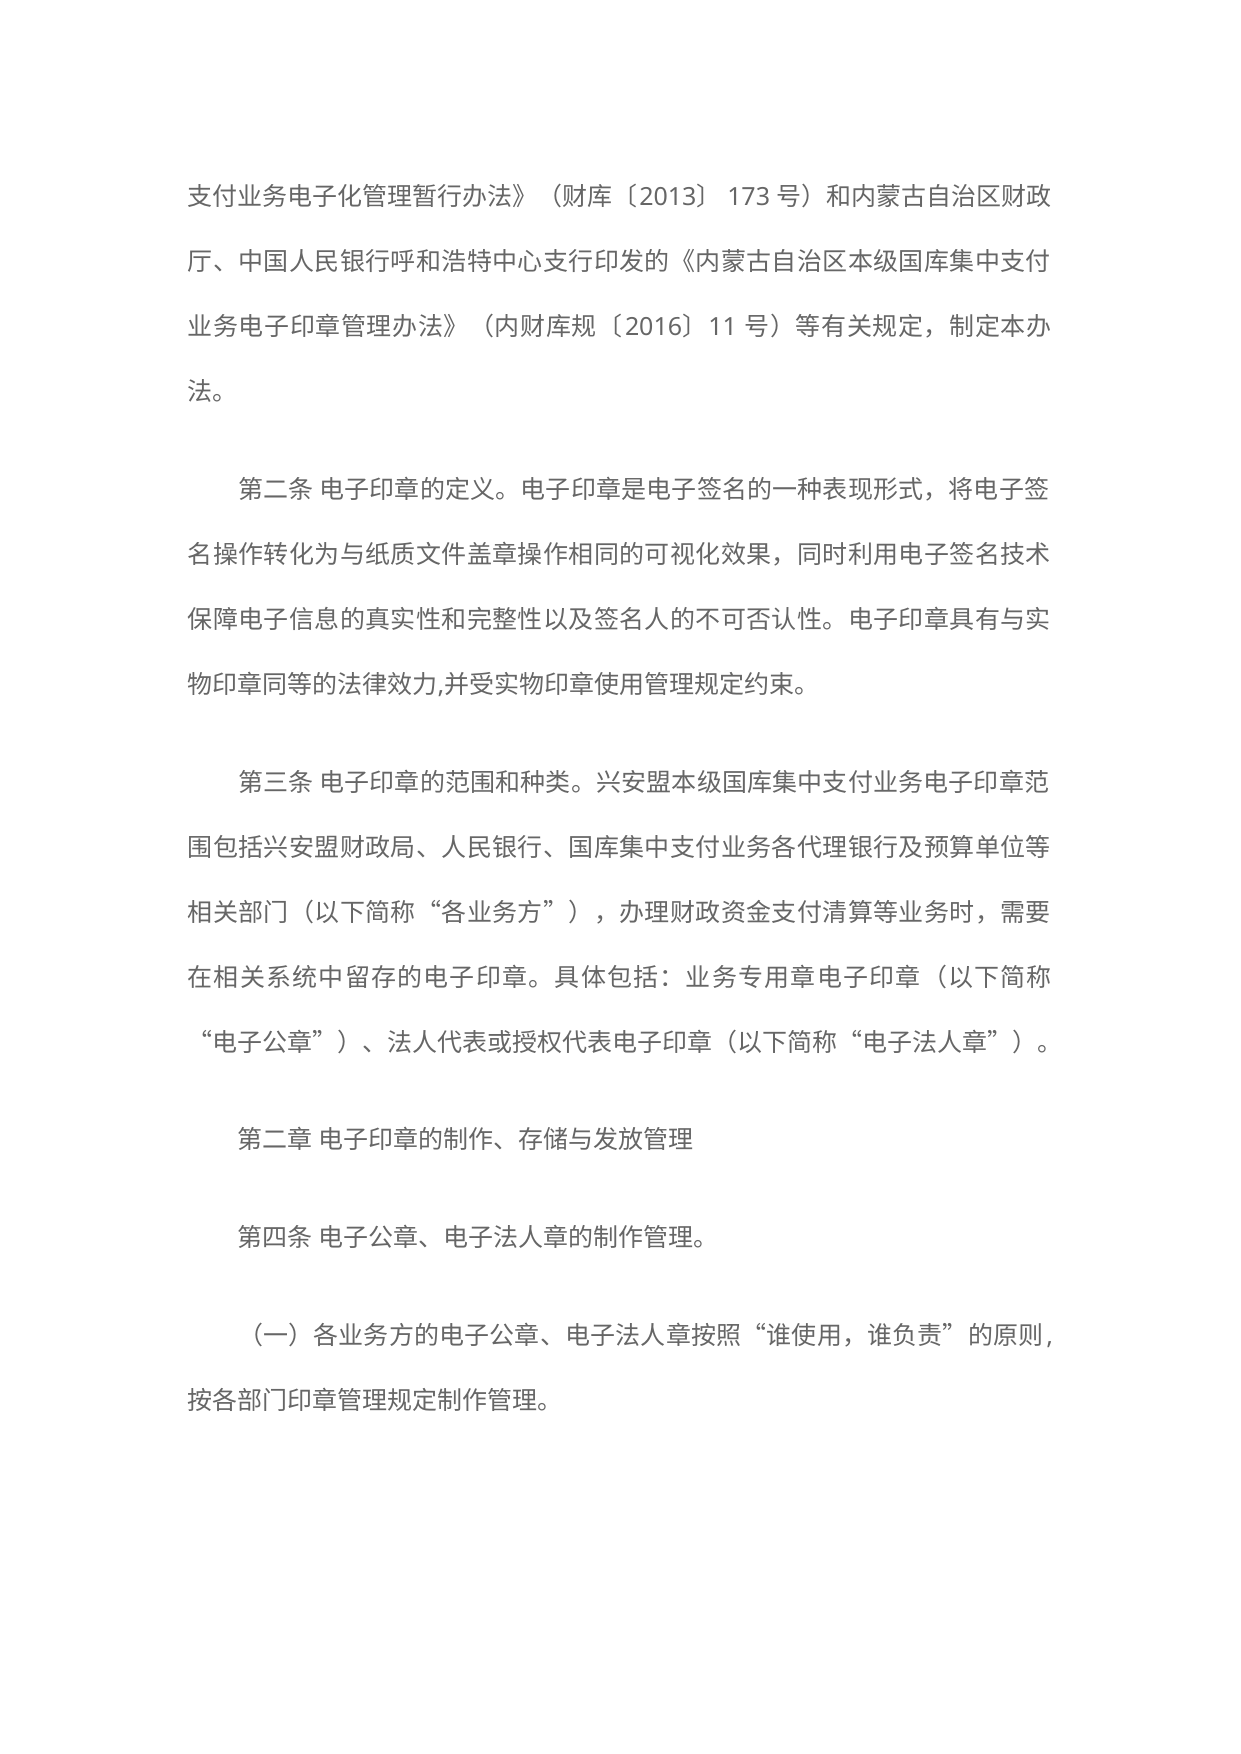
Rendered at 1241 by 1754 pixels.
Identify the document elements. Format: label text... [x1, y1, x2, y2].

text 第二条 电子印章的定义。电子印章是电子签名的一种表现形式，将电子签名操作转化为与纸质文件盖章操作相同的可视化效果，同时利用电子签名技术保障电子信息的真实性和完整性以及签名人的不可否认性。电子印章具有与实物印章同等的法律效力,并受实物印章使用管理规定约束。 [187, 455, 1053, 715]
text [187, 162, 1053, 422]
text 第三条 电子印章的范围和种类。兴安盟本级国库集中支付业务电子印章范围包括兴安盟财政局、人民银行、国库集中支付业务各代理银行及预算单位等相关部门（以下简称“各业务方”），办理财政资金支付清算等业务时，需要在相关系统中留存的电子印章。具体包括：业务专用章电子印章（以下简称“电子公章”）、法人代表或授权代表电子印章（以下简称“电子法人章”）。 [187, 748, 1053, 1073]
text （一）各业务方的电子公章、电子法人章按照“谁使用，谁负责”的原则,按各部门印章管理规定制作管理。 [187, 1301, 1053, 1431]
text 第二章 电子印章的制作、存储与发放管理 [187, 1105, 1053, 1170]
text 第四条 电子公章、电子法人章的制作管理。 [187, 1203, 1053, 1268]
